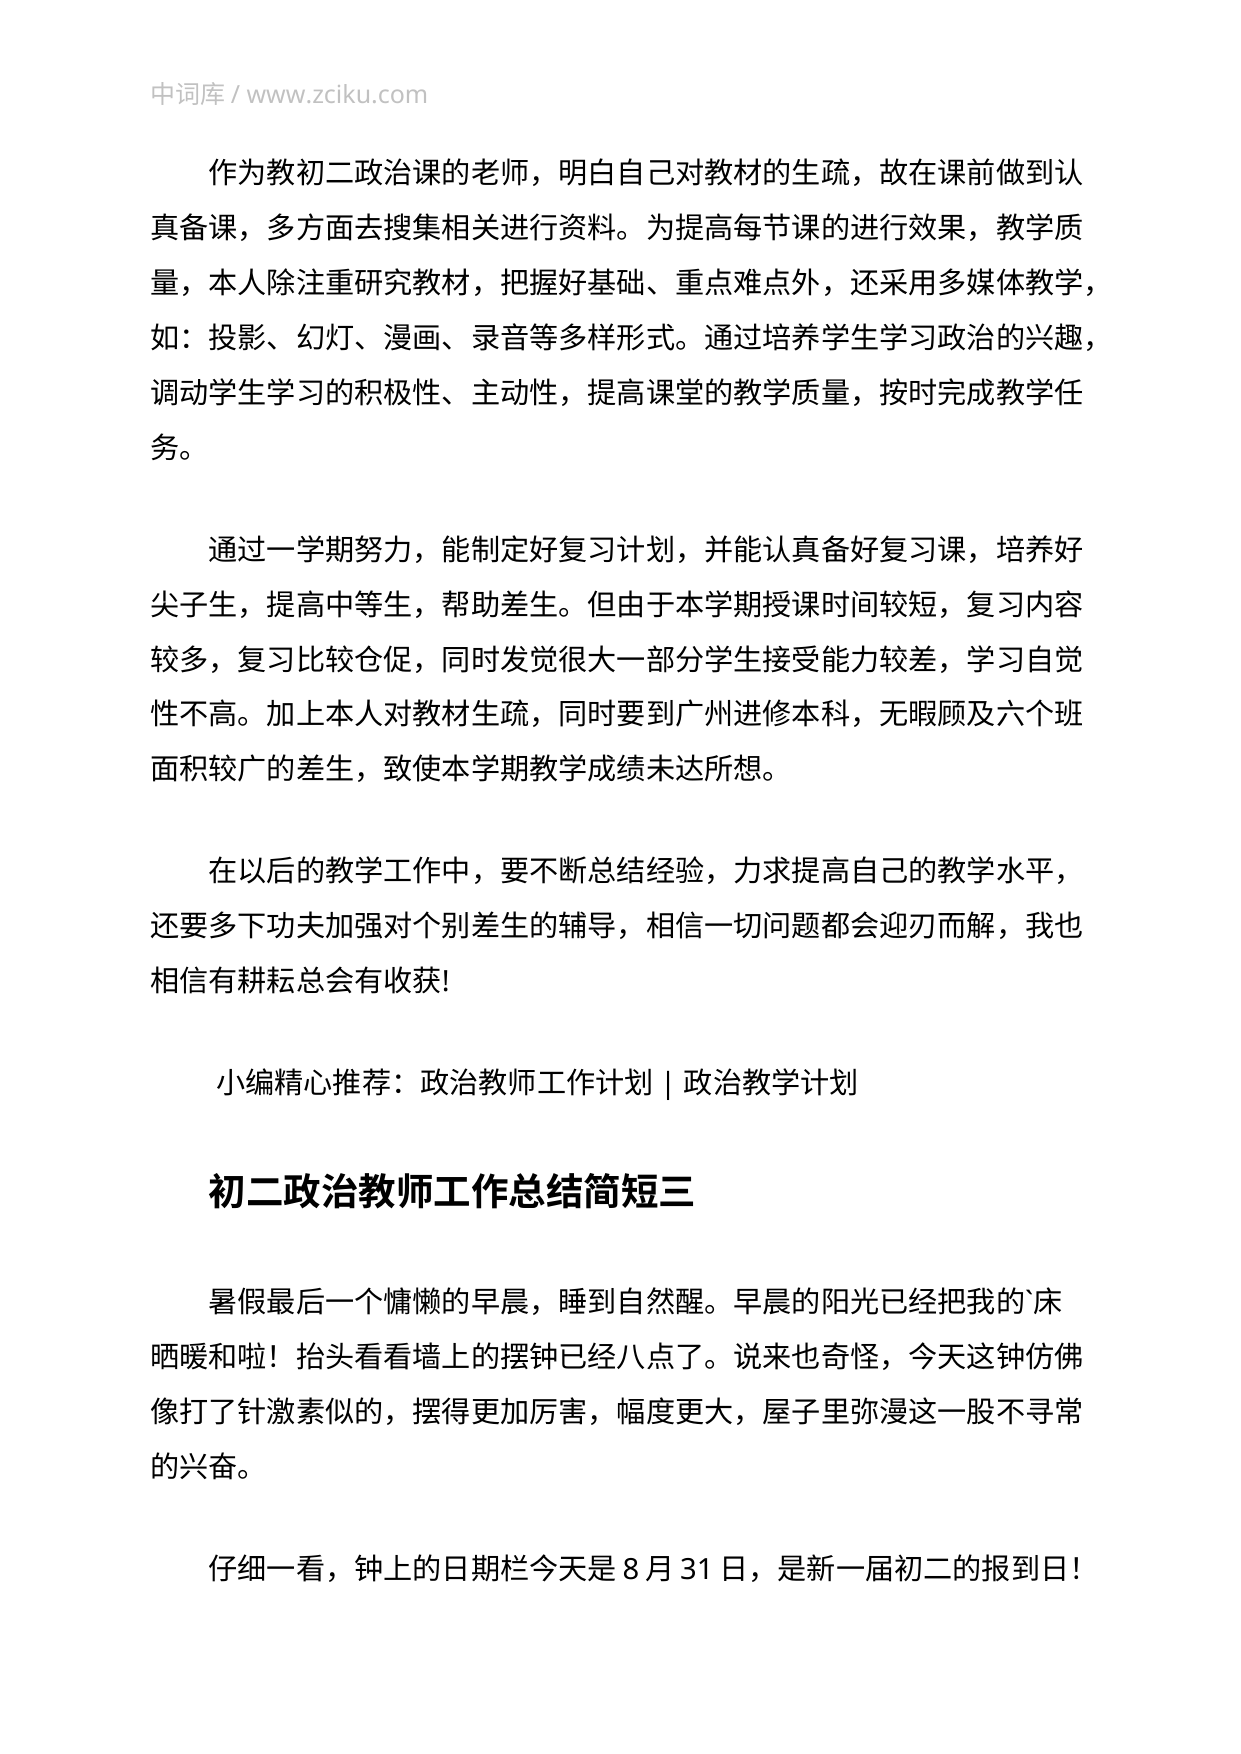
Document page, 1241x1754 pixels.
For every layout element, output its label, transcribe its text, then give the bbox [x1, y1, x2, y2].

text 仔细一看，钟上的日期栏今天是8月31日，是新一届初二的报到日！ [150, 1545, 1090, 1588]
text 初二政治教师工作总结简短三 [150, 1161, 1090, 1216]
text 暑假最后一个慵懒的早晨，睡到自然醒。早晨的阳光已经把我的`床晒暖和啦！抬头看看墙上的摆钟已经八点了。说来也奇怪，今天这钟仿佛像打了针激素似的，摆得更加厉害，幅度更大，屋子里弥漫这一股不寻常的兴奋。 [150, 1279, 1090, 1486]
text 在以后的教学工作中，要不断总结经验，力求提高自己的教学水平，还要多下功夫加强对个别差生的辅导，相信一切问题都会迎刃而解，我也相信有耕耘总会有收获! [150, 848, 1090, 1000]
text 小编精心推荐：政治教师工作计划 | 政治教学计划 [150, 1059, 1090, 1102]
text 通过一学期努力，能制定好复习计划，并能认真备好复习课，培养好尖子生，提高中等生，帮助差生。但由于本学期授课时间较短，复习内容较多，复习比较仓促，同时发觉很大一部分学生接受能力较差，学习自觉性不高。加上本人对教材生疏，同时要到广州进修本科，无暇顾及六个班面积较广的差生，致使本学期教学成绩未达所想。 [150, 526, 1090, 788]
text 作为教初二政治课的老师，明白自己对教材的生疏，故在课前做到认真备课，多方面去搜集相关进行资料。为提高每节课的进行效果，教学质量，本人除注重研究教材，把握好基础、重点难点外，还采用多媒体教学，如：投影、幻灯、漫画、录音等多样形式。通过培养学生学习政治的兴趣，调动学生学习的积极性、主动性，提高课堂的教学质量，按时完成教学任务。 [150, 150, 1090, 467]
